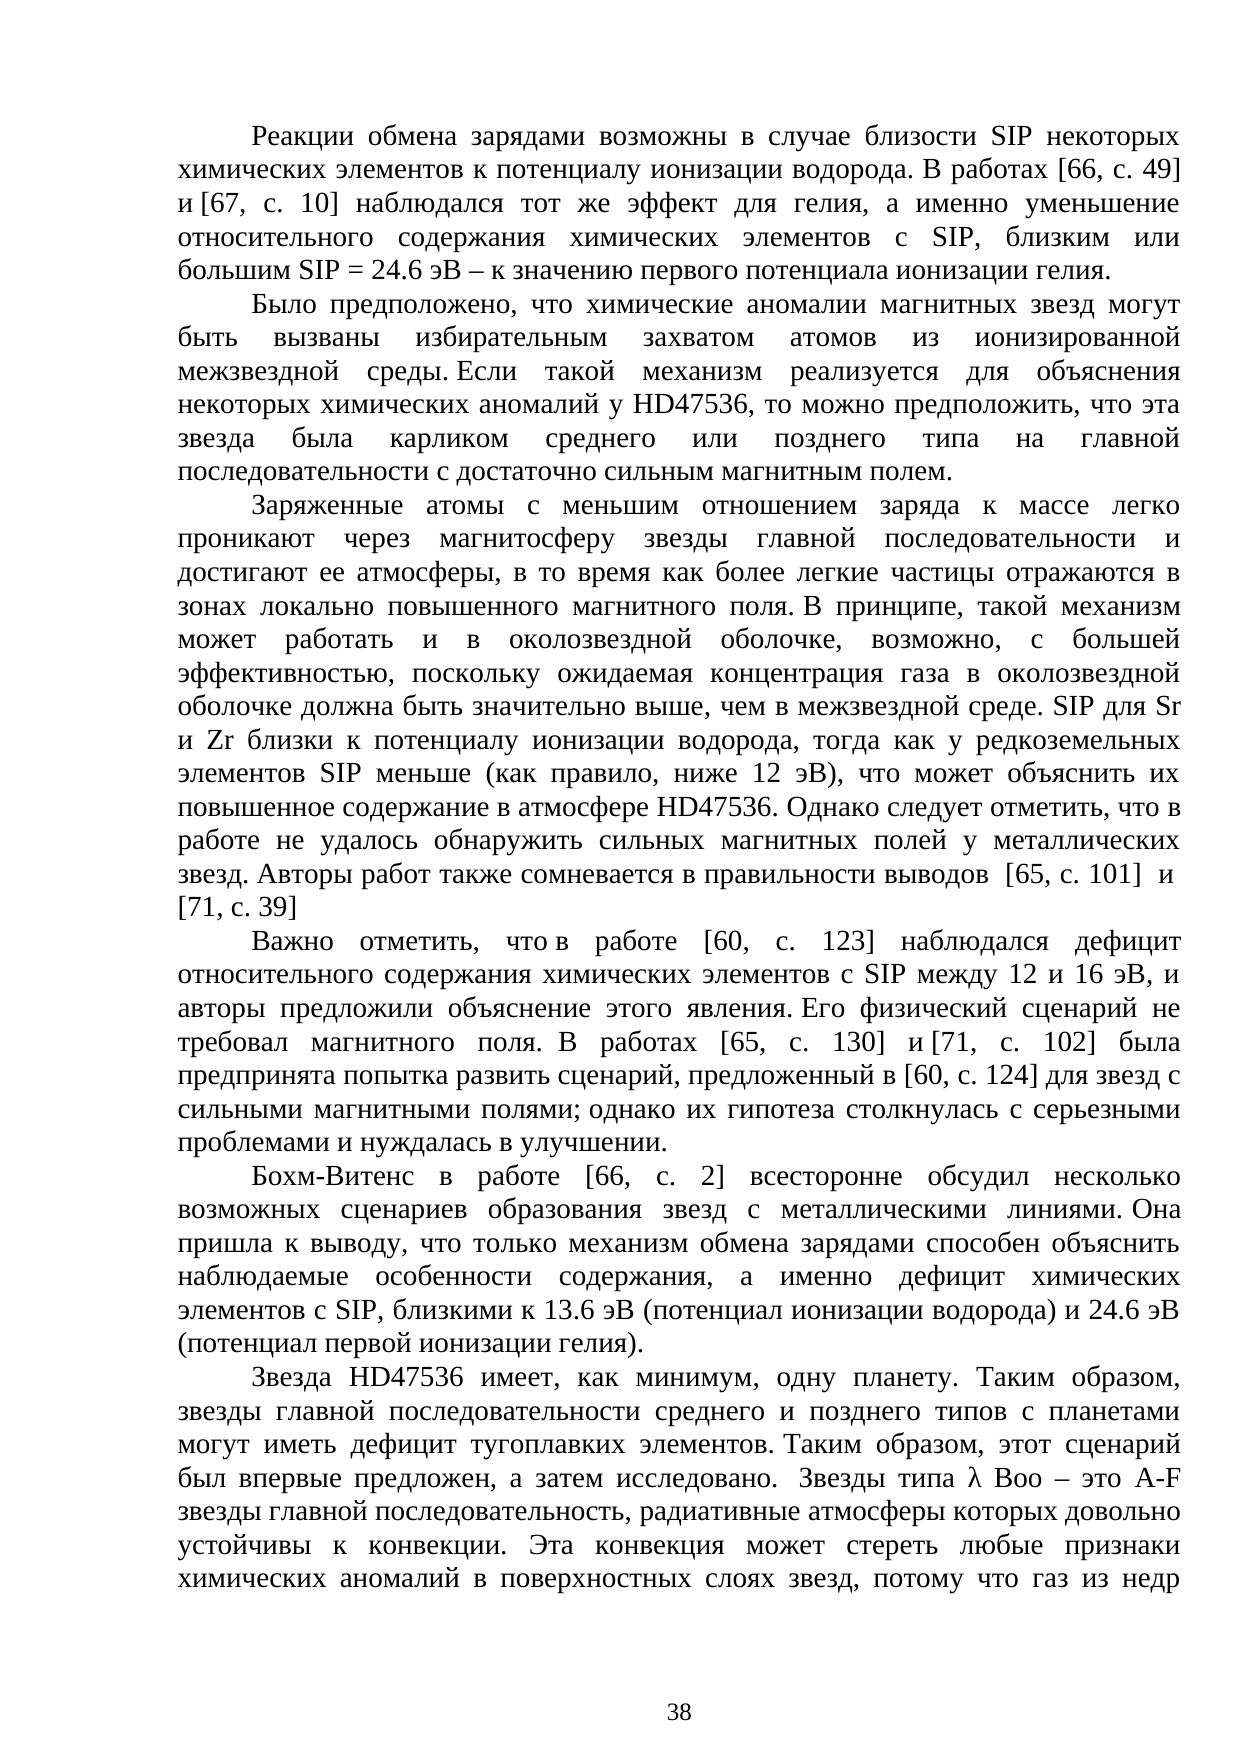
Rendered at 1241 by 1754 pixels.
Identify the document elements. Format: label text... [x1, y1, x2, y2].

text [177, 1359, 1181, 1594]
text Заряженные атомы с меньшим отношением заряда к массе легко проникают через магнитосферу звезды главной последовательности и достигают ее атмосферы, в то время как более легкие частицы отражаются в зонах локально повышенного магнитного поля. В принципе, такой механизм может работать и в околозвездной оболочке, возможно, с большей эффективностью, поскольку ожидаемая концентрация газа в околозвездной оболочке должна быть значительно выше, чем в межзвездной среде. SIP для Sr и Zr близки к потенциалу ионизации водорода, тогда как у редкоземельных элементов SIP меньше (как правило, ниже 12 эВ), что может объяснить их повышенное содержание в атмосфере HD47536. Однако следует отметить, что в работе не удалось обнаружить сильных магнитных полей у металлических звезд. Авторы работ также сомневается в правильности выводов [65, с. 101] и [71, с. 39] [177, 487, 1181, 923]
text Реакции обмена зарядами возможны в случае близости SIP некоторых химических элементов к потенциалу ионизации водорода. В работах [66, c. 49] и [67, с. 10] наблюдался тот же эффект для гелия, а именно уменьшение относительного содержания химических элементов с SIP, близким или большим SIP = 24.6 эВ – к значению первого потенциала ионизации гелия. [177, 118, 1181, 286]
text Важно отметить, что в работе [60, с. 123] наблюдался дефицит относительного содержания химических элементов с SIP между 12 и 16 эВ, и авторы предложили объяснение этого явления. Его физический сценарий не требовал магнитного поля. В работах [65, с. 130] и [71, с. 102] была предпринята попытка развить сценарий, предложенный в [60, с. 124] для звезд с сильными магнитными полями; однако их гипотеза столкнулась с серьезными проблемами и нуждалась в улучшении. [177, 923, 1181, 1158]
text Бохм-Витенс в работе [66, с. 2] всесторонне обсудил несколько возможных сценариев образования звезд с металлическими линиями. Она пришла к выводу, что только механизм обмена зарядами способен объяснить наблюдаемые особенности содержания, а именно дефицит химических элементов с SIP, близкими к 13.6 эВ (потенциал ионизации водорода) и 24.6 эВ (потенциал первой ионизации гелия). [177, 1158, 1181, 1359]
text Было предположено, что химические аномалии магнитных звезд могут быть вызваны избирательным захватом атомов из ионизированной межзвездной среды. Если такой механизм реализуется для объяснения некоторых химических аномалий у HD47536, то можно предположить, что эта звезда была карликом среднего или позднего типа на главной последовательности с достаточно сильным магнитным полем. [177, 286, 1181, 487]
